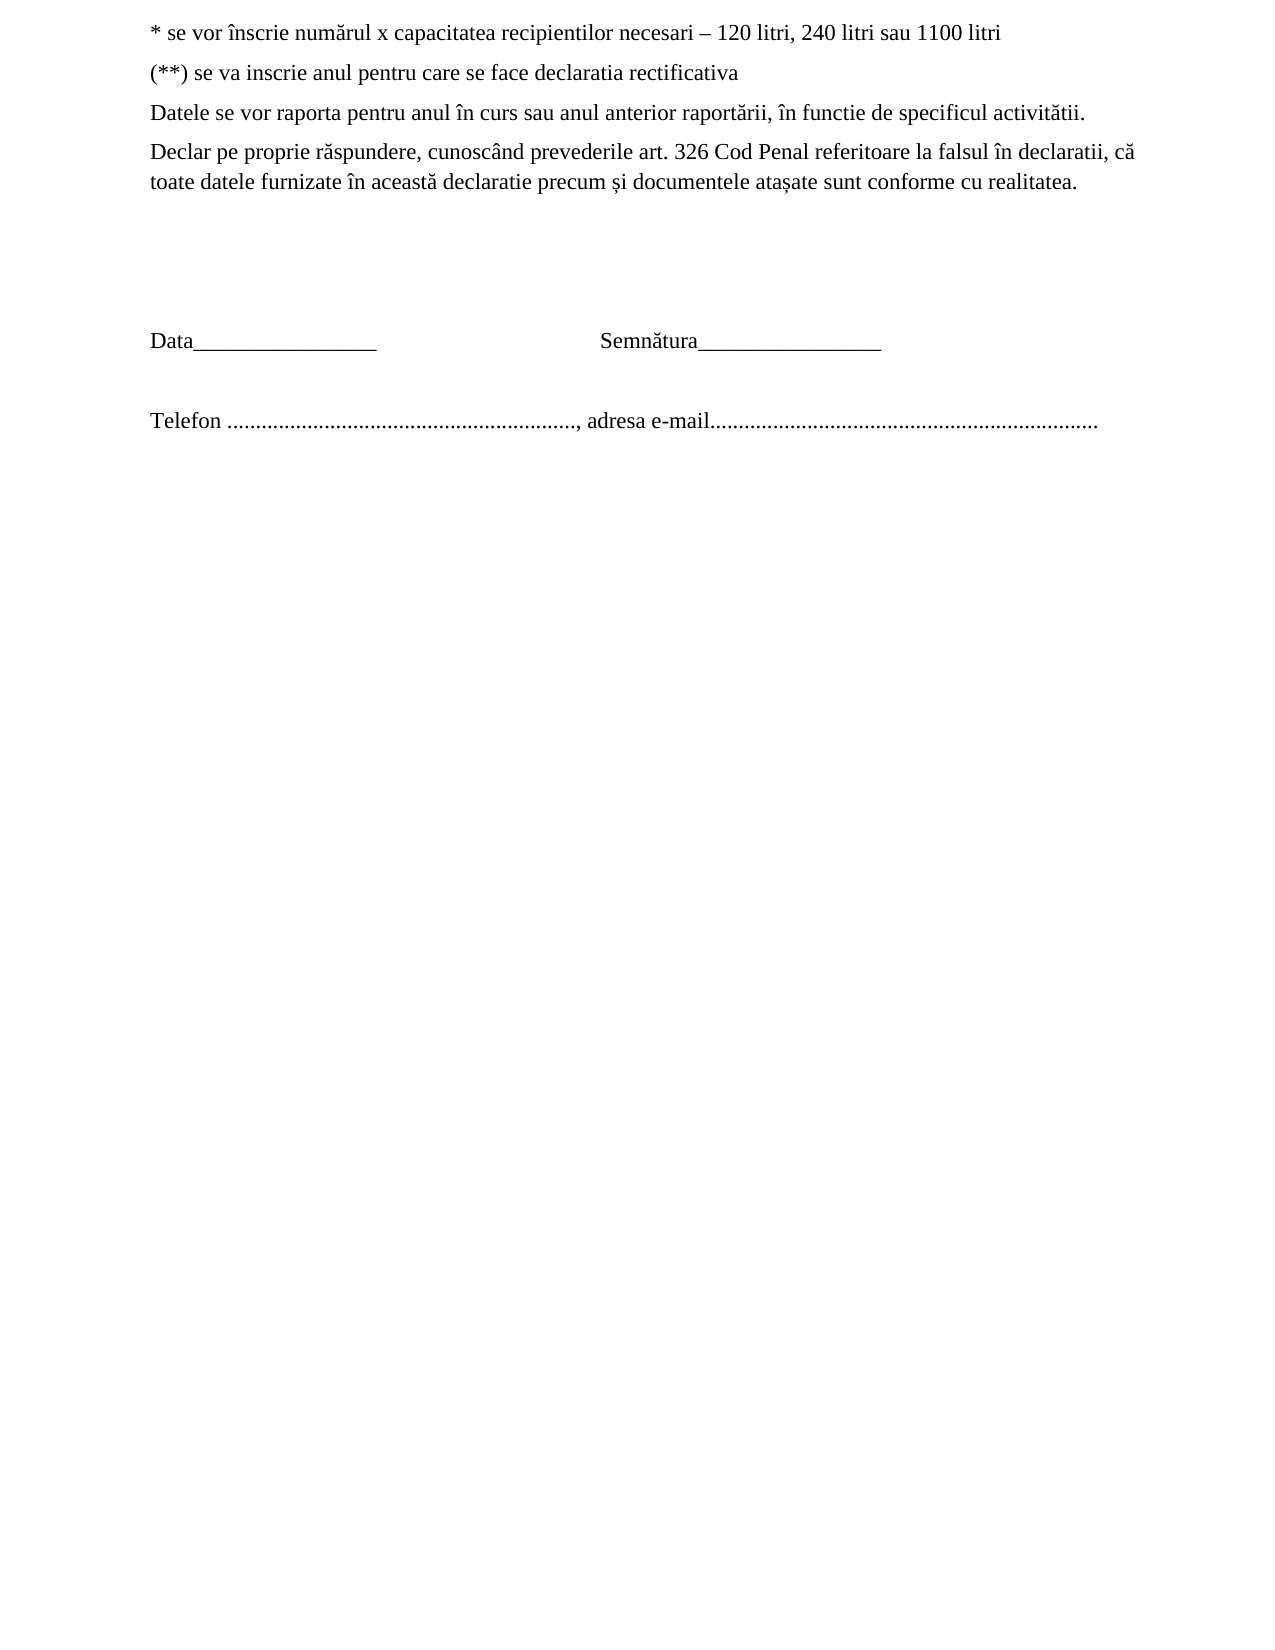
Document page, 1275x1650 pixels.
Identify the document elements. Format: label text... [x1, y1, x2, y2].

text Datele se vor raporta pentru anul în curs sau anul anterior raportării, în functie de specificul activitătii. [150, 98, 1162, 125]
text * se vor înscrie numărul x capacitatea recipientilor necesari – 120 litri, 240 litri sau 1100 litri [150, 19, 1162, 45]
text Telefon ............................................................., adresa e-mail.................................................................... [150, 407, 1162, 434]
text (**) se va inscrie anul pentru care se face declaratia rectificativa [150, 59, 1162, 85]
text Declar pe proprie răspundere, cunoscând prevederile art. 326 Cod Penal referitoare la falsul în declaratii, că toate datele furnizate în această declaratie precum și documentele atașate sunt conforme cu realitatea. [150, 138, 1162, 194]
text Data________________ Semnătura________________ [150, 327, 1162, 354]
